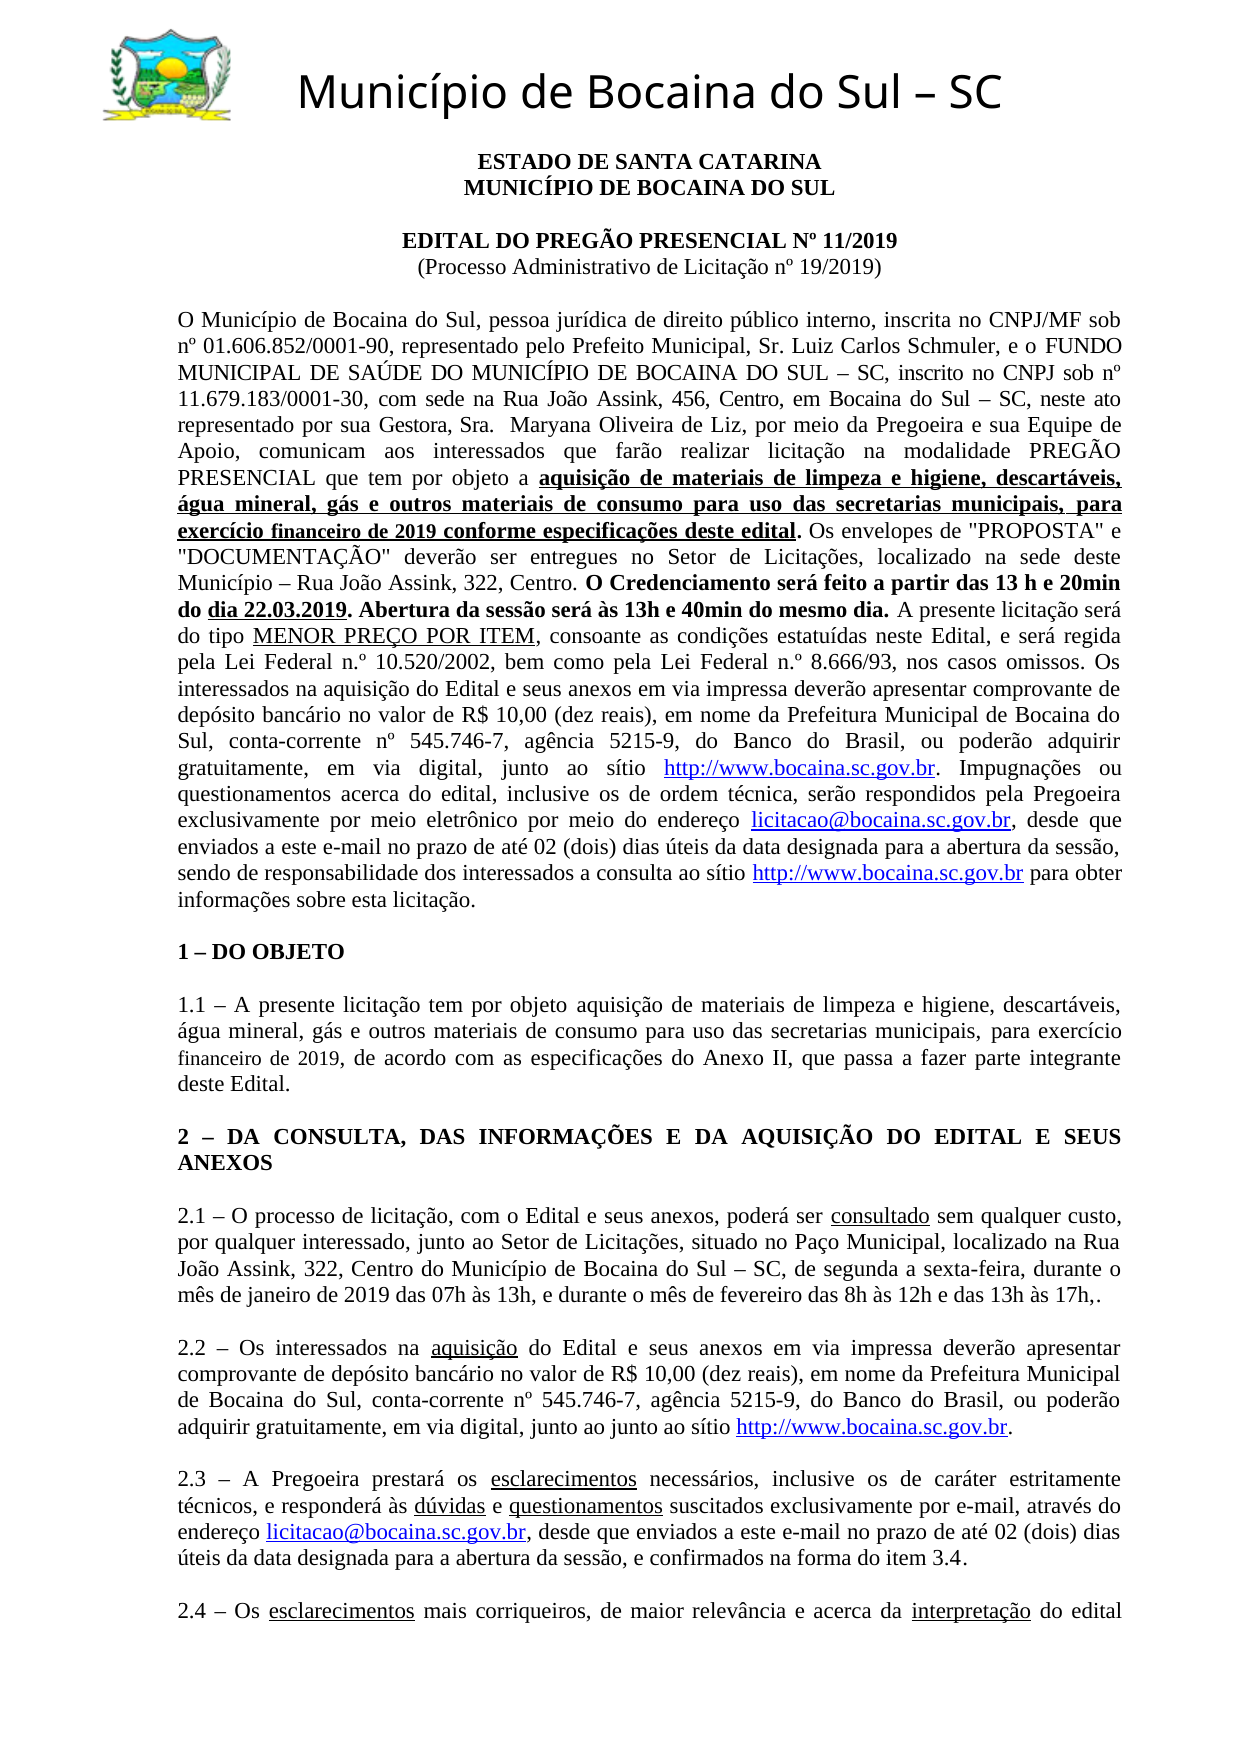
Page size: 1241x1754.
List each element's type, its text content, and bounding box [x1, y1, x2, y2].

text 2.1 – O processo de licitação, com o Edital e seus anexos, poderá ser consultado sem qualquer custo, por qualquer interessado, junto ao Setor de Licitações, situado no Paço Municipal, localizado na Rua João Assink, 322, Centro do Município de Bocaina do Sul – SC, de segunda a sexta-feira, durante o mês de janeiro de 2019 das 07h às 13h, e durante o mês de fevereiro das 8h às 12h e das 13h às 17h,. [177, 1202, 1122, 1307]
text 2 – DA CONSULTA, DAS INFORMAÇÕES E DA AQUISIÇÃO DO EDITAL E SEUS ANEXOS [177, 1123, 1122, 1176]
picture [102, 20, 231, 127]
subtitle EDITAL DO PREGÃO PRESENCIAL Nº 11/2019 [177, 227, 1122, 253]
text 1.1 – A presente licitação tem por objeto aquisição de materiais de limpeza e higiene, descartáveis, água mineral, gás e outros materiais de consumo para uso das secretarias municipais, para exercício financeiro de 2019, de acordo com as especificações do Anexo II, que passa a fazer parte integrante deste Edital. [177, 991, 1122, 1096]
text (Processo Administrativo de Licitação nº 19/2019) [177, 253, 1122, 279]
text O Município de Bocaina do Sul, pessoa jurídica de direito público interno, inscrita no CNPJ/MF sob nº 01.606.852/0001-90, representado pelo Prefeito Municipal, Sr. Luiz Carlos Schmuler, e o FUNDO MUNICIPAL DE SAÚDE DO MUNICÍPIO DE BOCAINA DO SUL – SC, inscrito no CNPJ sob nº 11.679.183/0001-30, com sede na Rua João Assink, 456, Centro, em Bocaina do Sul – SC, neste ato representado por sua Gestora, Sra. Maryana Oliveira de Liz, por meio da Pregoeira e sua Equipe de Apoio, comunicam aos interessados que farão realizar licitação na modalidade PREGÃO PRESENCIAL que tem por objeto a aquisição de materiais de limpeza e higiene, descartáveis, água mineral, gás e outros materiais de consumo para uso das secretarias municipais, para exercício financeiro de 2019 conforme especificações deste edital. Os envelopes de "PROPOSTA" e "DOCUMENTAÇÃO" deverão ser entregues no Setor de Licitações, localizado na sede deste Município – Rua João Assink, 322, Centro. O Credenciamento será feito a partir das 13 h e 20min do dia 22.03.2019. Abertura da sessão será às 13h e 40min do mesmo dia. A presente licitação será do tipo MENOR PREÇO POR ITEM, consoante as condições estatuídas neste Edital, e será regida pela Lei Federal n.º 10.520/2002, bem como pela Lei Federal n.º 8.666/93, nos casos omissos. Os interessados na aquisição do Edital e seus anexos em via impressa deverão apresentar comprovante de depósito bancário no valor de R$ 10,00 (dez reais), em nome da Prefeitura Municipal de Bocaina do Sul, conta-corrente nº 545.746-7, agência 5215-9, do Banco do Brasil, ou poderão adquirir gratuitamente, em via digital, junto ao sítio http://www.bocaina.sc.gov.br. Impugnações ou questionamentos acerca do edital, inclusive os de ordem técnica, serão respondidos pela Pregoeira exclusivamente por meio eletrônico por meio do endereço licitacao@bocaina.sc.gov.br, desde que enviados a este e-mail no prazo de até 02 (dois) dias úteis da data designada para a abertura da sessão, sendo de responsabilidade dos interessados a consulta ao sítio http://www.bocaina.sc.gov.br para obter informações sobre esta licitação. [177, 306, 1122, 912]
text 2.3 – A Pregoeira prestará os esclarecimentos necessários, inclusive os de caráter estritamente técnicos, e responderá às dúvidas e questionamentos suscitados exclusivamente por e-mail, através do endereço licitacao@bocaina.sc.gov.br, desde que enviados a este e-mail no prazo de até 02 (dois) dias úteis da data designada para a abertura da sessão, e confirmados na forma do item 3.4. [177, 1465, 1122, 1571]
text ESTADO DE SANTA CATARINA [177, 148, 1122, 174]
text 2.2 – Os interessados na aquisição do Edital e seus anexos em via impressa deverão apresentar comprovante de depósito bancário no valor de R$ 10,00 (dez reais), em nome da Prefeitura Municipal de Bocaina do Sul, conta-corrente nº 545.746-7, agência 5215-9, do Banco do Brasil, ou poderão adquirir gratuitamente, em via digital, junto ao junto ao sítio http://www.bocaina.sc.gov.br. [177, 1334, 1122, 1439]
text MUNICÍPIO DE BOCAINA DO SUL [177, 174, 1122, 200]
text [177, 1597, 1122, 1623]
text 1 – DO OBJETO [177, 938, 1122, 965]
